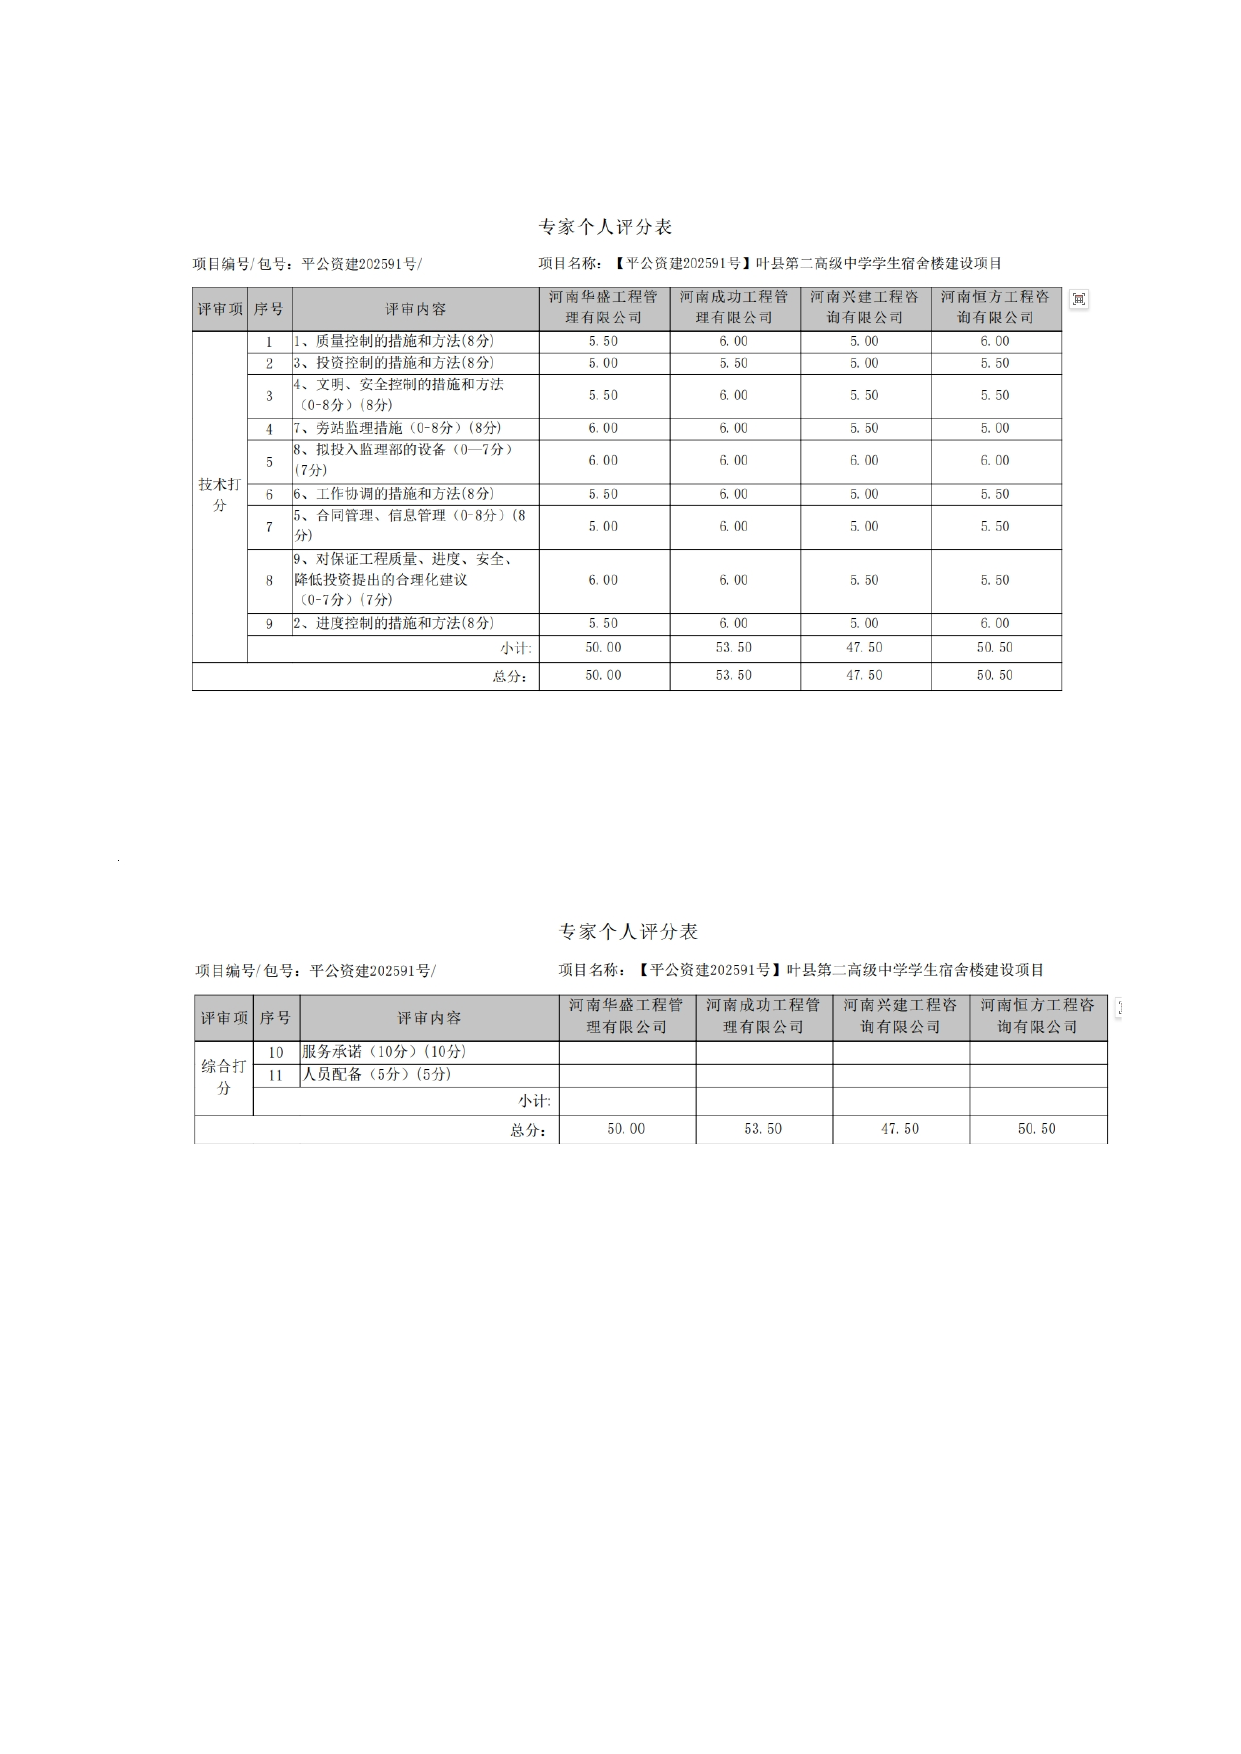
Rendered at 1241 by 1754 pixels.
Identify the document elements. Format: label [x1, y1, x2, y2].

picture [118, 860, 1122, 1144]
picture [118, 162, 1121, 692]
